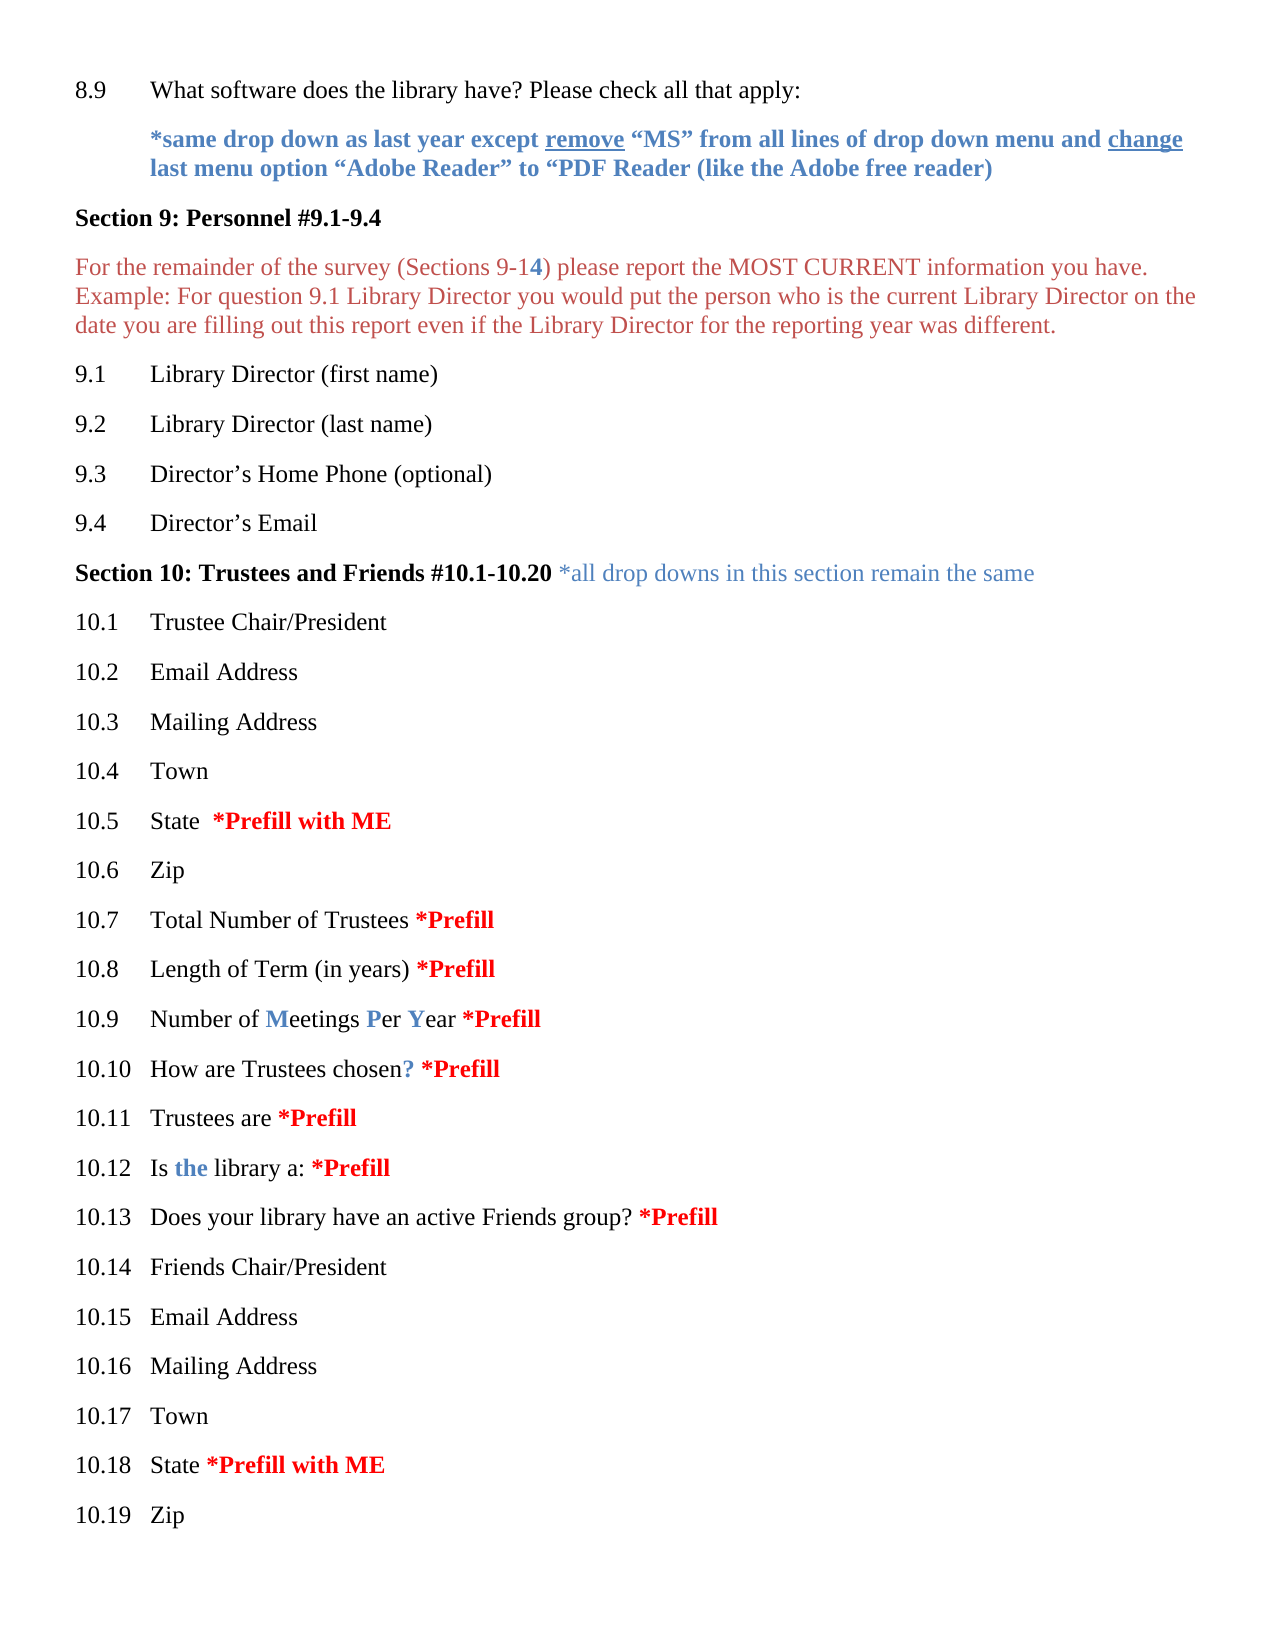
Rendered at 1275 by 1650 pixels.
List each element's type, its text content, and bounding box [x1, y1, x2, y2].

text 9.4 Director’s Email [75, 508, 1200, 537]
text 10.8 Length of Term (in years) *Prefill [75, 954, 1200, 983]
text 10.2 Email Address [75, 657, 1200, 686]
text 10.13 Does your library have an active Friends group? *Prefill [75, 1202, 1200, 1231]
text 10.19 Zip [75, 1500, 1200, 1529]
text 10.6 Zip [75, 855, 1200, 884]
text *same drop down as last year except remove “MS” from all lines of drop down menu and change last menu option “Adobe Reader” to “PDF Reader (like the Adobe free reader) [75, 124, 1200, 182]
text 9.3 Director’s Home Phone (optional) [75, 459, 1200, 487]
text 10.9 Number of Meetings Per Year *Prefill [75, 1004, 1200, 1033]
text 10.17 Town [75, 1401, 1200, 1429]
text 9.2 Library Director (last name) [75, 409, 1200, 438]
text 8.9 What software does the library have? Please check all that apply: [75, 75, 1200, 104]
text 10.11 Trustees are *Prefill [75, 1103, 1200, 1132]
text 10.15 Email Address [75, 1302, 1200, 1330]
text Section 10: Trustees and Friends #10.1-10.20 *all drop downs in this section remain the same [75, 558, 1200, 587]
text 10.5 State *Prefill with ME [75, 806, 1200, 834]
text 10.18 State *Prefill with ME [75, 1450, 1200, 1479]
text For the remainder of the survey (Sections 9-14) please report the MOST CURRENT information you have. Example: For question 9.1 Library Director you would put the person who is the current Library Director on the date you are filling out this report even if the Library Director for the reporting year was different. [75, 252, 1200, 339]
text 10.4 Town [75, 756, 1200, 785]
text 10.1 Trustee Chair/President [75, 607, 1200, 636]
text 10.14 Friends Chair/President [75, 1252, 1200, 1281]
text 10.7 Total Number of Trustees *Prefill [75, 905, 1200, 934]
text 10.10 How are Trustees chosen? *Prefill [75, 1054, 1200, 1082]
text Section 9: Personnel #9.1-9.4 [75, 203, 1200, 232]
text 10.16 Mailing Address [75, 1351, 1200, 1380]
text 9.1 Library Director (first name) [75, 359, 1200, 388]
text 10.12 Is the library a: *Prefill [75, 1153, 1200, 1182]
text 10.3 Mailing Address [75, 707, 1200, 735]
